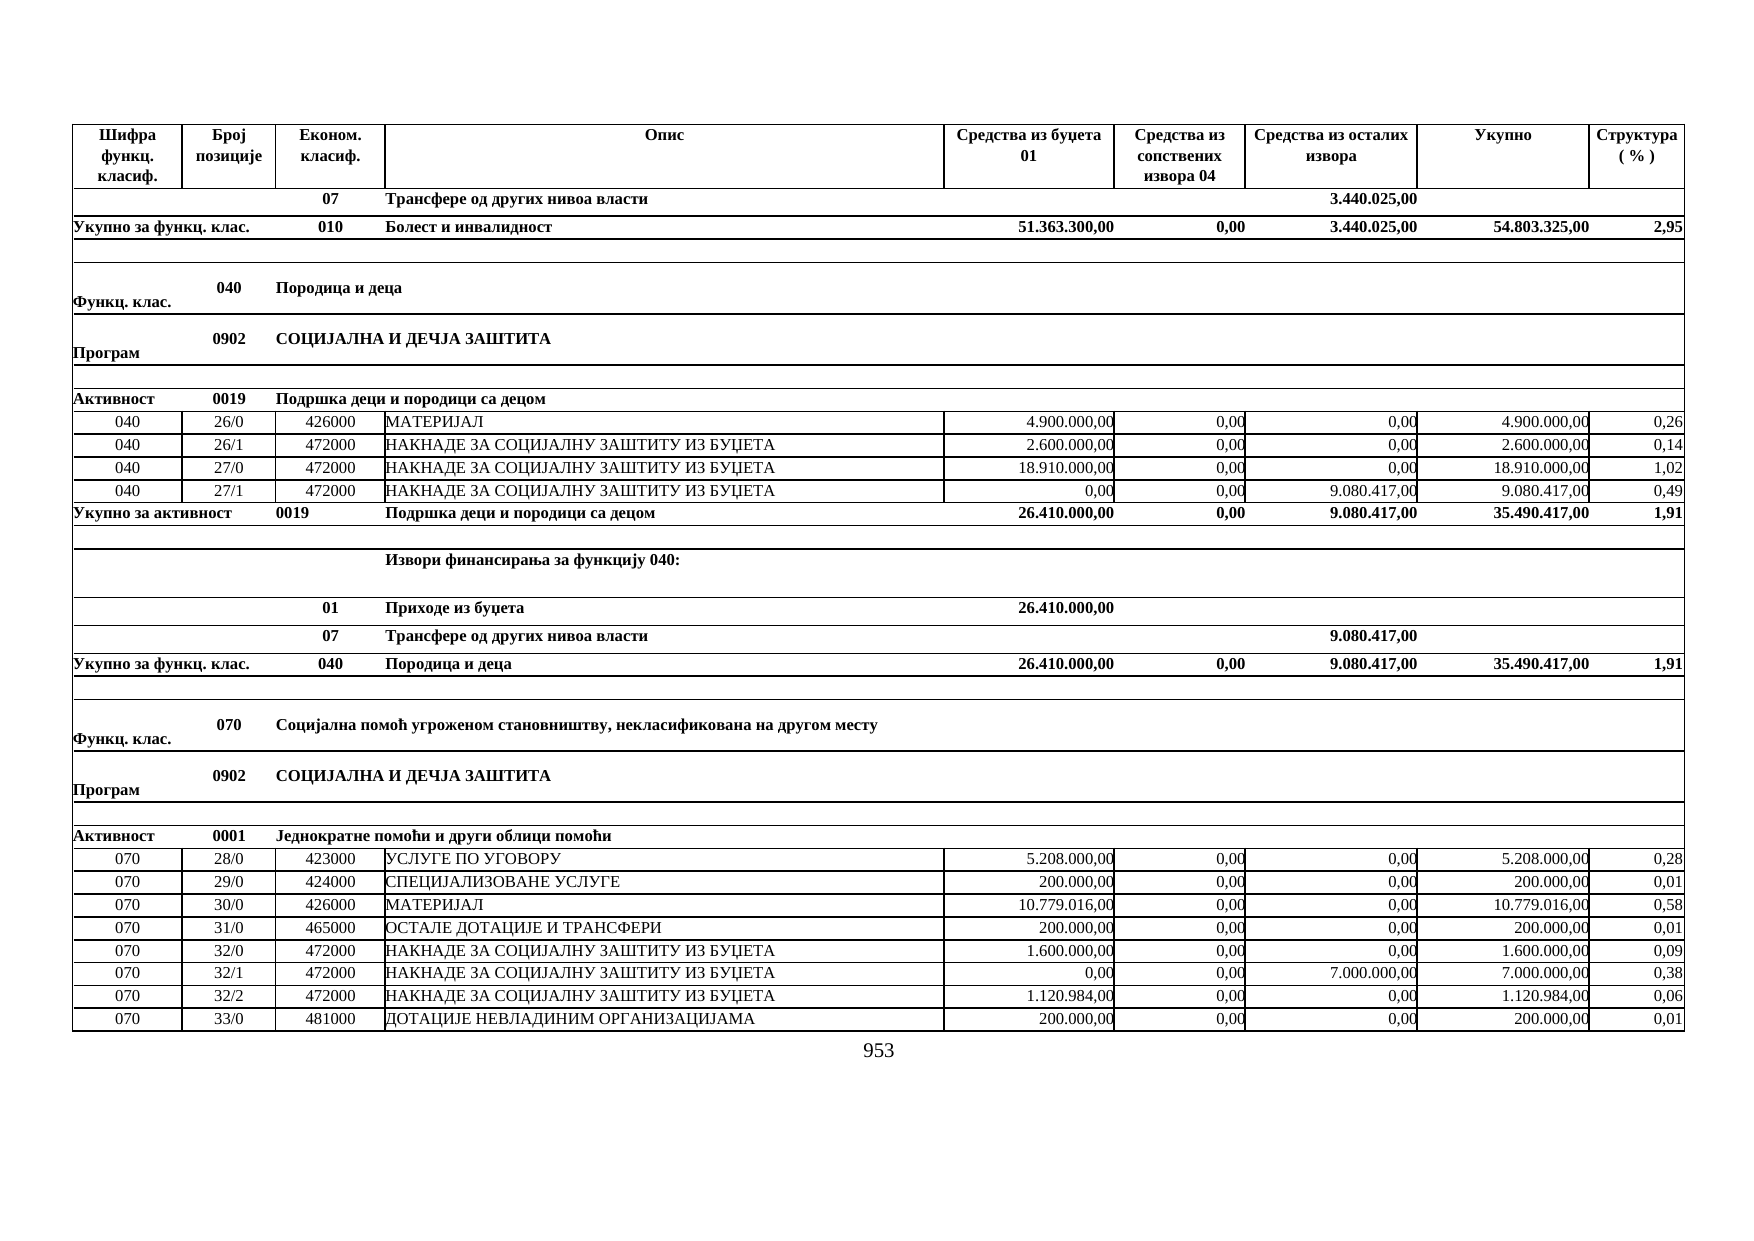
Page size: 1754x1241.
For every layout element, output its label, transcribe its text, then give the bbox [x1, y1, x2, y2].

table_header Опис [386, 125, 943, 187]
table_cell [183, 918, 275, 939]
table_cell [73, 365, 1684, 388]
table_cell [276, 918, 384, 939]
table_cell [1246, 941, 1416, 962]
table_header Укупно [1418, 125, 1588, 187]
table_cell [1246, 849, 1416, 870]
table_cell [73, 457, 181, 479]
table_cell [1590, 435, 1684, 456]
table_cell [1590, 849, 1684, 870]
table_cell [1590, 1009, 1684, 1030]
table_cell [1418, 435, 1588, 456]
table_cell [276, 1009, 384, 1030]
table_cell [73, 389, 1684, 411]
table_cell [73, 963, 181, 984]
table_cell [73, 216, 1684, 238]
table_header Економ. класиф. [276, 125, 384, 187]
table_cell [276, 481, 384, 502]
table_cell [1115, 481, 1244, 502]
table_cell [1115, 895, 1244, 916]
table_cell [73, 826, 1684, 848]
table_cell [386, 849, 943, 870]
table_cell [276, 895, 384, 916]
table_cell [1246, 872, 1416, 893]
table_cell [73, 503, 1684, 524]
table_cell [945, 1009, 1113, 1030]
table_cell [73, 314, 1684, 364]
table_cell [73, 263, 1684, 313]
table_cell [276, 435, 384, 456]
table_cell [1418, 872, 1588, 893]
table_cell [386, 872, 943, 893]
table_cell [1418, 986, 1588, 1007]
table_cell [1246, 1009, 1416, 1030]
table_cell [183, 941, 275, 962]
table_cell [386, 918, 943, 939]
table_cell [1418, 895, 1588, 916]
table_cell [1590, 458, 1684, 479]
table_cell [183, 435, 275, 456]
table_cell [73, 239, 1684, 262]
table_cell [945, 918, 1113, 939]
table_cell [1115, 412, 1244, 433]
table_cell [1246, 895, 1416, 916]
table_header Средства из осталих извора [1246, 125, 1416, 187]
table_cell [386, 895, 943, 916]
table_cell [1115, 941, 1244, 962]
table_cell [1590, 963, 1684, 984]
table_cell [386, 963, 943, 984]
table_header Средства из сопствених извора 04 [1115, 125, 1244, 187]
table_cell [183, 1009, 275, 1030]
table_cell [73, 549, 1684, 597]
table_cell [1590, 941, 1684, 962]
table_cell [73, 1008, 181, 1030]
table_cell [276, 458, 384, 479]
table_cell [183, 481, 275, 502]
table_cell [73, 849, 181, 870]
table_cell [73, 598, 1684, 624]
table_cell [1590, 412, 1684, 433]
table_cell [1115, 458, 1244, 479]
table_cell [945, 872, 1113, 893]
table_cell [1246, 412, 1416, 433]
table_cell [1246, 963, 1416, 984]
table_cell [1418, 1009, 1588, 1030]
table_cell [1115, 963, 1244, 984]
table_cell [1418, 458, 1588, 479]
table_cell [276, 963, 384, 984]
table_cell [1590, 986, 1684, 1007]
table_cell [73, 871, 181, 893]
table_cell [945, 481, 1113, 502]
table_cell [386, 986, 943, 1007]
table_header Структура ( % ) [1590, 125, 1684, 187]
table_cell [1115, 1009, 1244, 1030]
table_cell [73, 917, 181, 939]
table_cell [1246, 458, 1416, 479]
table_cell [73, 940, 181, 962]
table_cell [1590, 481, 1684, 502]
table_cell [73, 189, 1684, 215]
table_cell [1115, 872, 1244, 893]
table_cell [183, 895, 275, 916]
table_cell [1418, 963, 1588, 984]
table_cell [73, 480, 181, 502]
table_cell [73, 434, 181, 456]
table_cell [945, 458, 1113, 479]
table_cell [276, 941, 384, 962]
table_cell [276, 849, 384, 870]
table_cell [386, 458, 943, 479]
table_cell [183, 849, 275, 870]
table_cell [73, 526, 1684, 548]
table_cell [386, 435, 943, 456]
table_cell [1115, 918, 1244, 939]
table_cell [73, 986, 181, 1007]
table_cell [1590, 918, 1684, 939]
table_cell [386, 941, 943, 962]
table_header Шифра функц. класиф. [73, 125, 181, 187]
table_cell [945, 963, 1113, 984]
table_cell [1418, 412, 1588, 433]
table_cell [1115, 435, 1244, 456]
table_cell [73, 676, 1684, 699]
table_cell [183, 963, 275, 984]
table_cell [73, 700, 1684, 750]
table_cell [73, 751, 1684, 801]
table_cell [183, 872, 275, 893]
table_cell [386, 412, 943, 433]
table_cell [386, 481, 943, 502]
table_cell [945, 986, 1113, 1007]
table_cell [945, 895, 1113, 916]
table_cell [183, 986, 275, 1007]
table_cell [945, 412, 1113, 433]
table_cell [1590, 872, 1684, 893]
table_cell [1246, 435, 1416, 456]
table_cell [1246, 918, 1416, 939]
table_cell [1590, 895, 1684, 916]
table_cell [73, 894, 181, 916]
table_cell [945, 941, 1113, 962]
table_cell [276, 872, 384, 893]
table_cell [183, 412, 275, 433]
table_header Број позиције [183, 125, 275, 187]
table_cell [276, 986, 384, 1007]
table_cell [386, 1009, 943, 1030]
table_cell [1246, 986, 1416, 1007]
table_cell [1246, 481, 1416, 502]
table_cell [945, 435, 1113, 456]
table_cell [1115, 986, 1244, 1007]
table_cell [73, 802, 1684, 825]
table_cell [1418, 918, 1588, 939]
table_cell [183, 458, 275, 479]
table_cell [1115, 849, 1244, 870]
table_header Средства из буџета 01 [945, 125, 1113, 187]
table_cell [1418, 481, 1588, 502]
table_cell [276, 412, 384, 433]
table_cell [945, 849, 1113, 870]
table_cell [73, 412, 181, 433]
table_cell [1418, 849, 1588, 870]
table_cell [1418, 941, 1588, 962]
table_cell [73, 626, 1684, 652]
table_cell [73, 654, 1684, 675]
